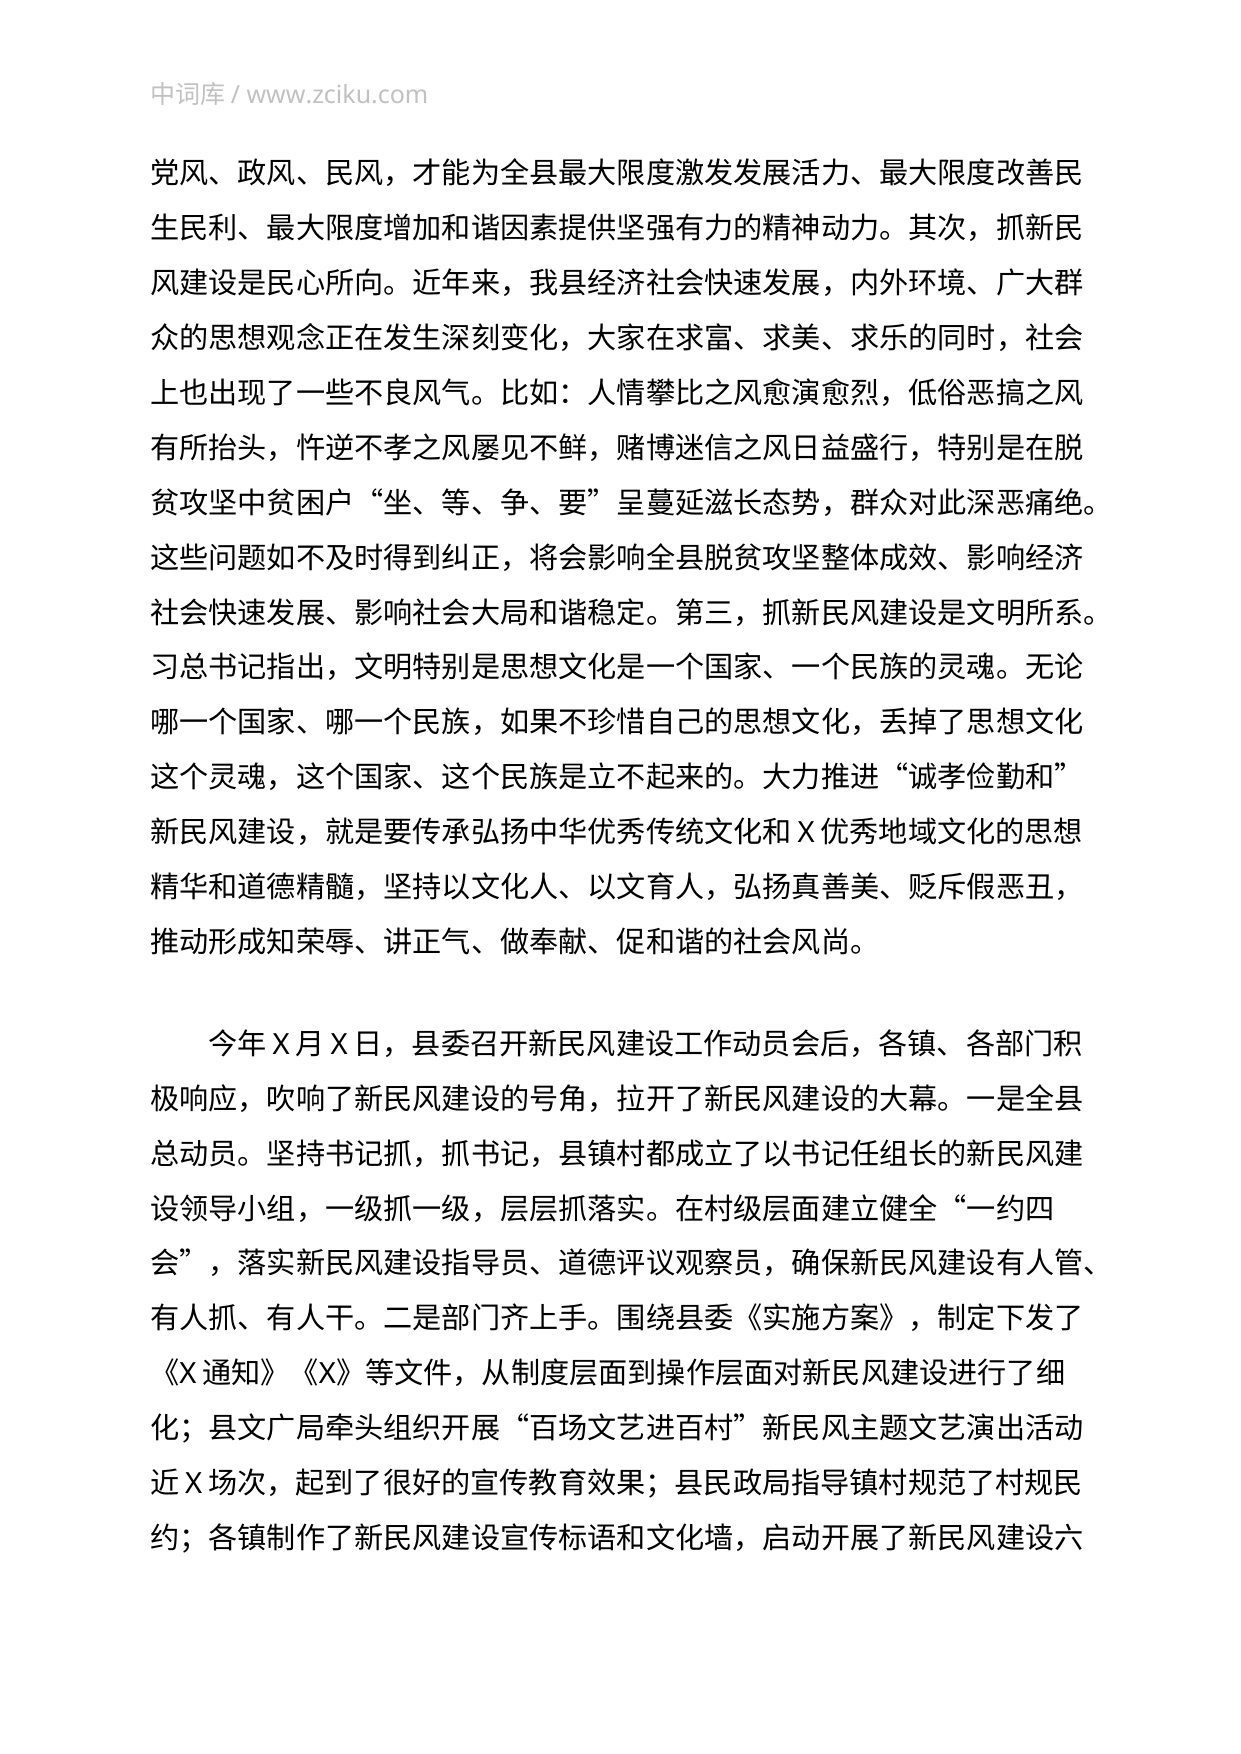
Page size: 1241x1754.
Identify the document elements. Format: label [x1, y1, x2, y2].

text [150, 150, 1090, 961]
text [150, 1020, 1090, 1557]
